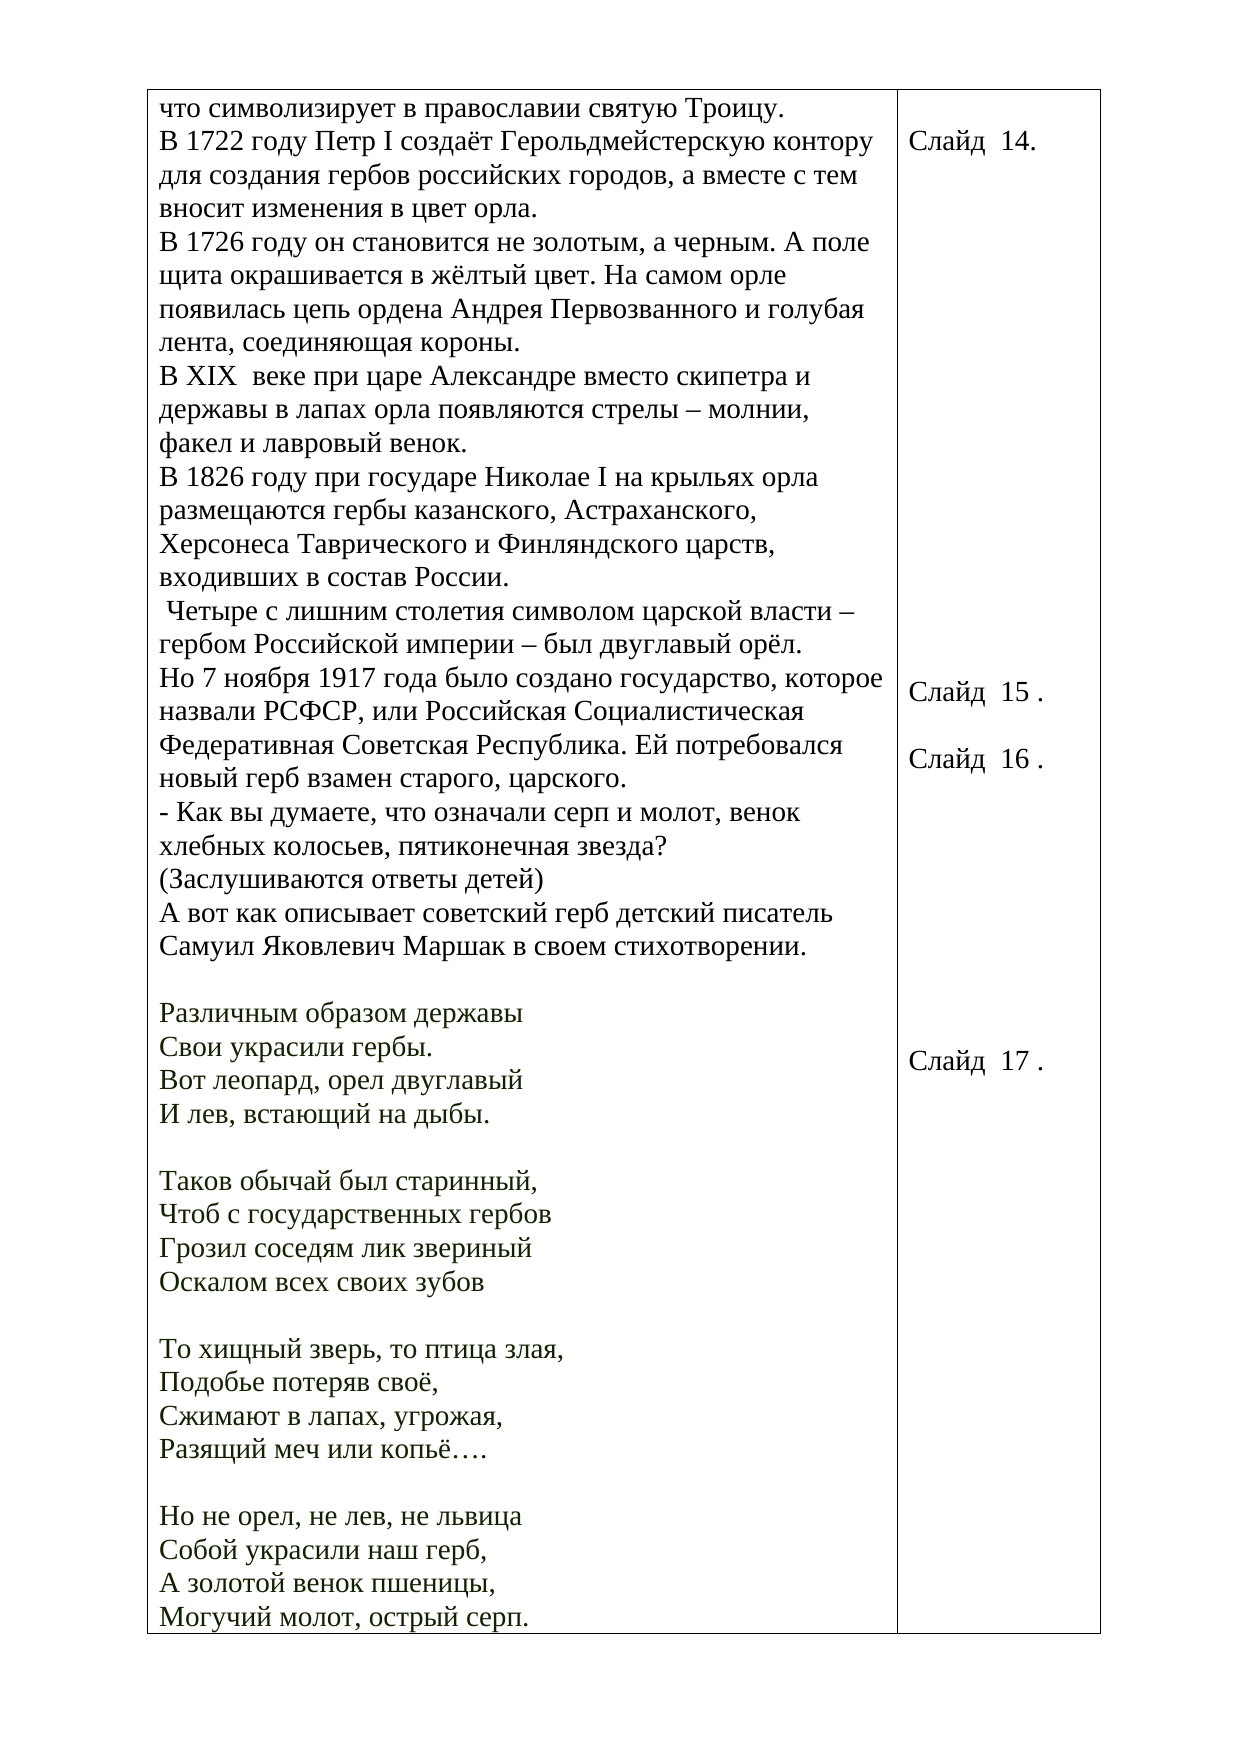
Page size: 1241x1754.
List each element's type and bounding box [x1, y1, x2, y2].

table_cell [148, 90, 897, 1633]
table_cell [898, 90, 1100, 1633]
